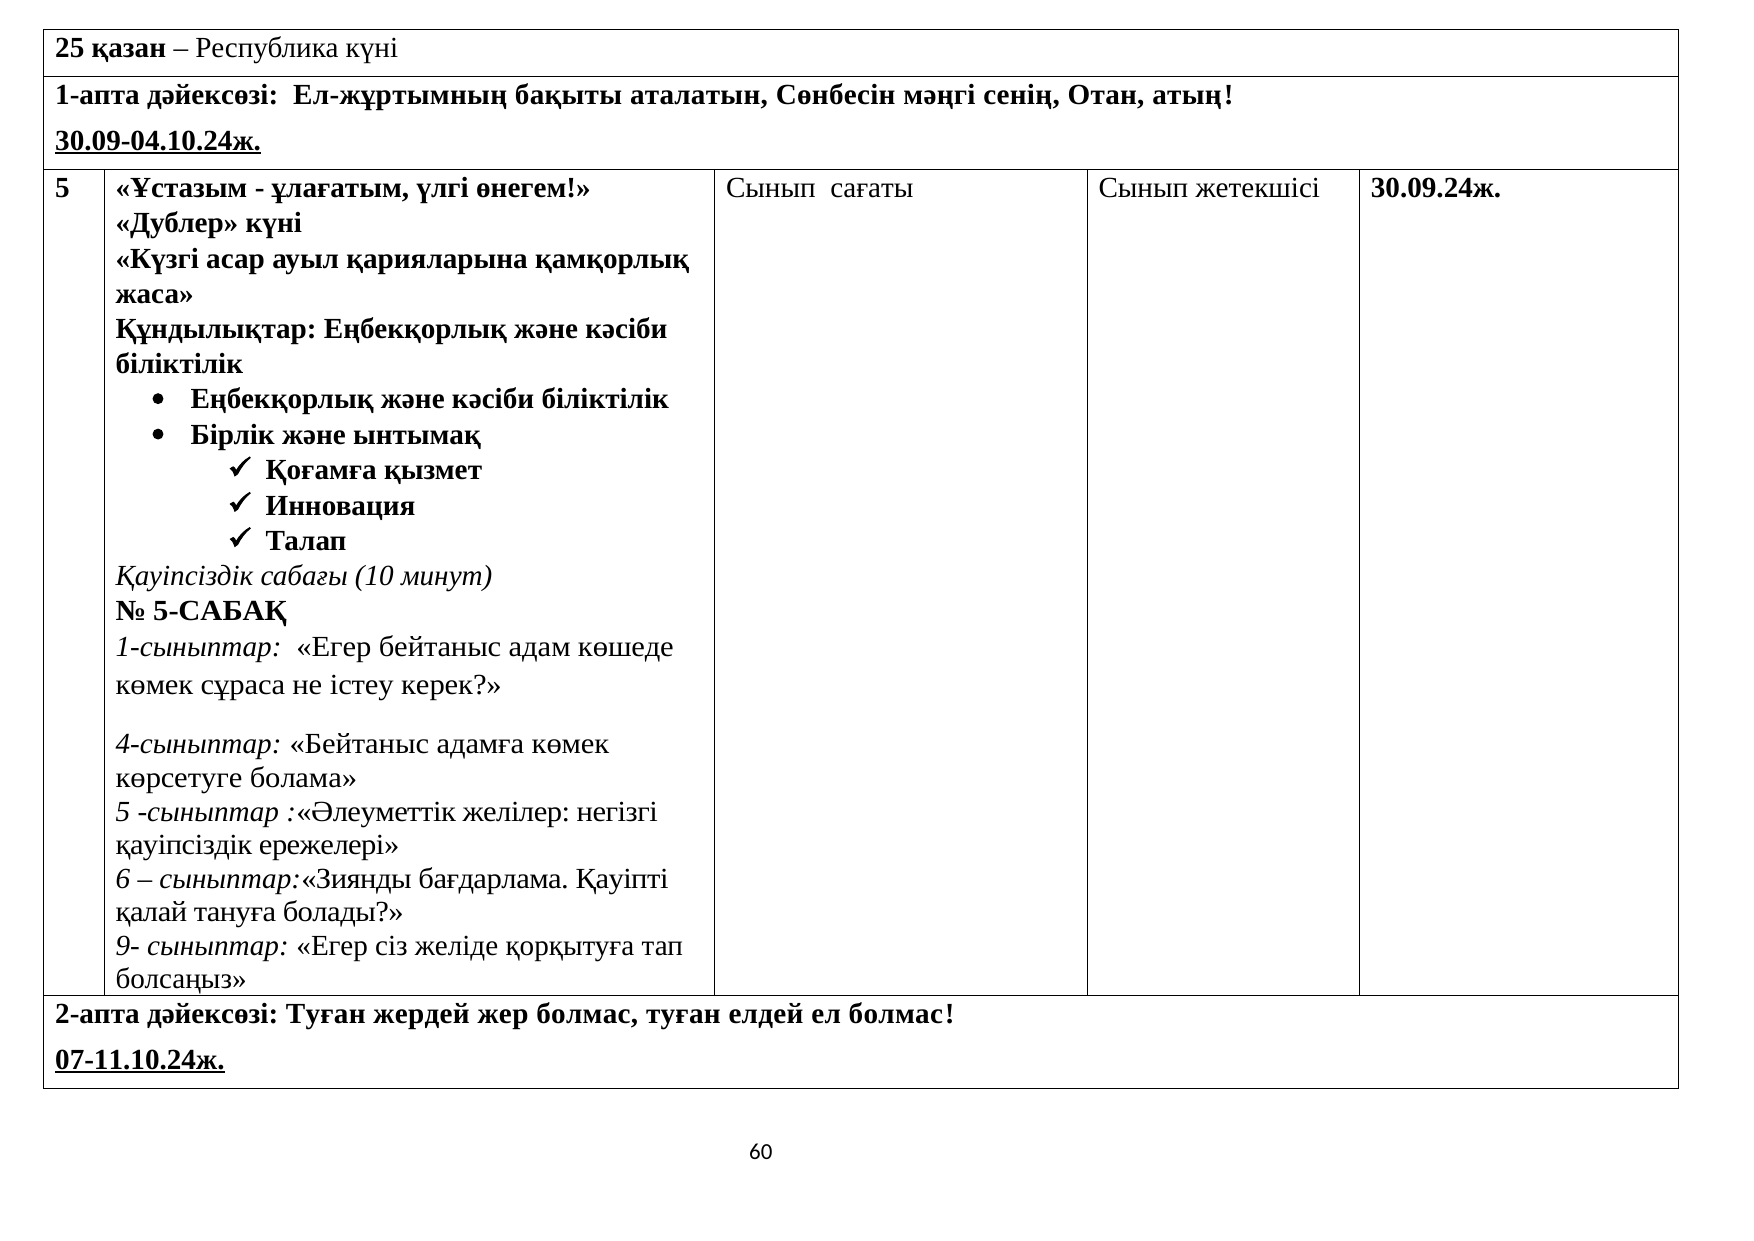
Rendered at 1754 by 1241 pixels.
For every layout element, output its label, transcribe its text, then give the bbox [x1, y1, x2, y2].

table_cell 1-апта дәйексөзі: Ел-жұртымның бақыты аталатын, Сөнбесін мәңгі сенің, Отан, атың! 30.09-04.10.24ж. [44, 77, 1678, 169]
table_cell Сынып жетекшісі [1088, 170, 1359, 995]
table_cell «Ұстазым - ұлағатым, үлгі өнегем!» «Дублер» күні «Күзгі асар ауыл қарияларына қамқорлық жаса» Құндылықтар: Еңбекқорлық және кәсіби біліктілік Еңбекқорлық және кәсіби біліктілік Бірлік және ынтымақ Қоғамға қызмет Инновация Талап Қауіпсіздік сабағы (10 минут) № 5-САБАҚ 1-сыныптар: «Егер бейтаныс адам көшеде көмек сұраса не істеу керек?» 4-сыныптар: «Бейтаныс адамға көмек көрсетуге болама» 5 -сыныптар :«Әлеуметтік желілер: негізгі қауіпсіздік ережелері» 6 – сыныптар:«Зиянды бағдарлама. Қауіпті қалай тануға болады?» 9- сыныптар: «Егер сіз желіде қорқытуға тап болсаңыз» [105, 170, 714, 995]
table_cell Сынып сағаты [715, 170, 1087, 995]
table_cell 5 [44, 170, 104, 995]
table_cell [44, 30, 1678, 76]
table_cell 30.09.24ж. [1360, 170, 1678, 995]
table_cell 2-апта дәйексөзі: Туған жердей жер болмас, туған елдей ел болмас! 07-11.10.24ж. [44, 996, 1678, 1088]
